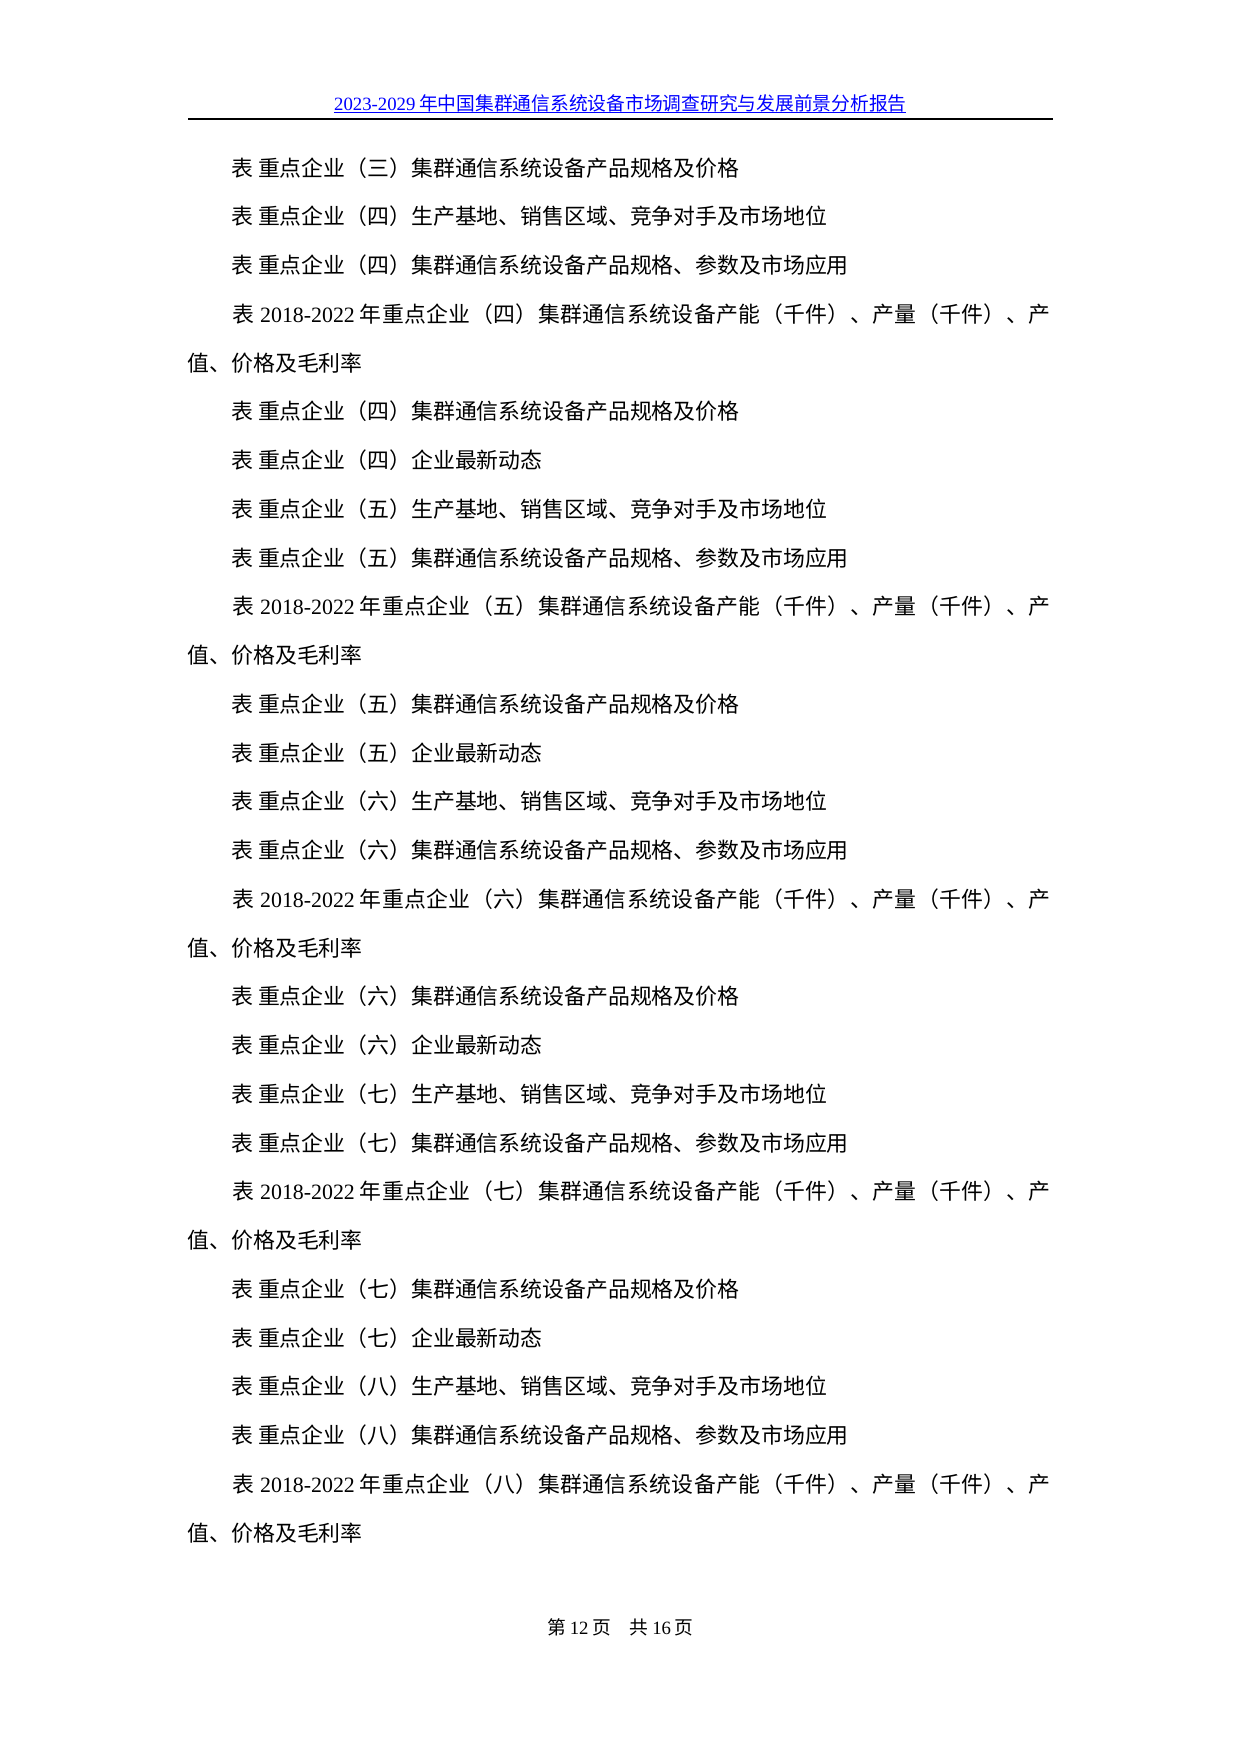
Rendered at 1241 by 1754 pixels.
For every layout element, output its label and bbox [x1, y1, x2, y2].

text [187, 150, 1053, 1548]
